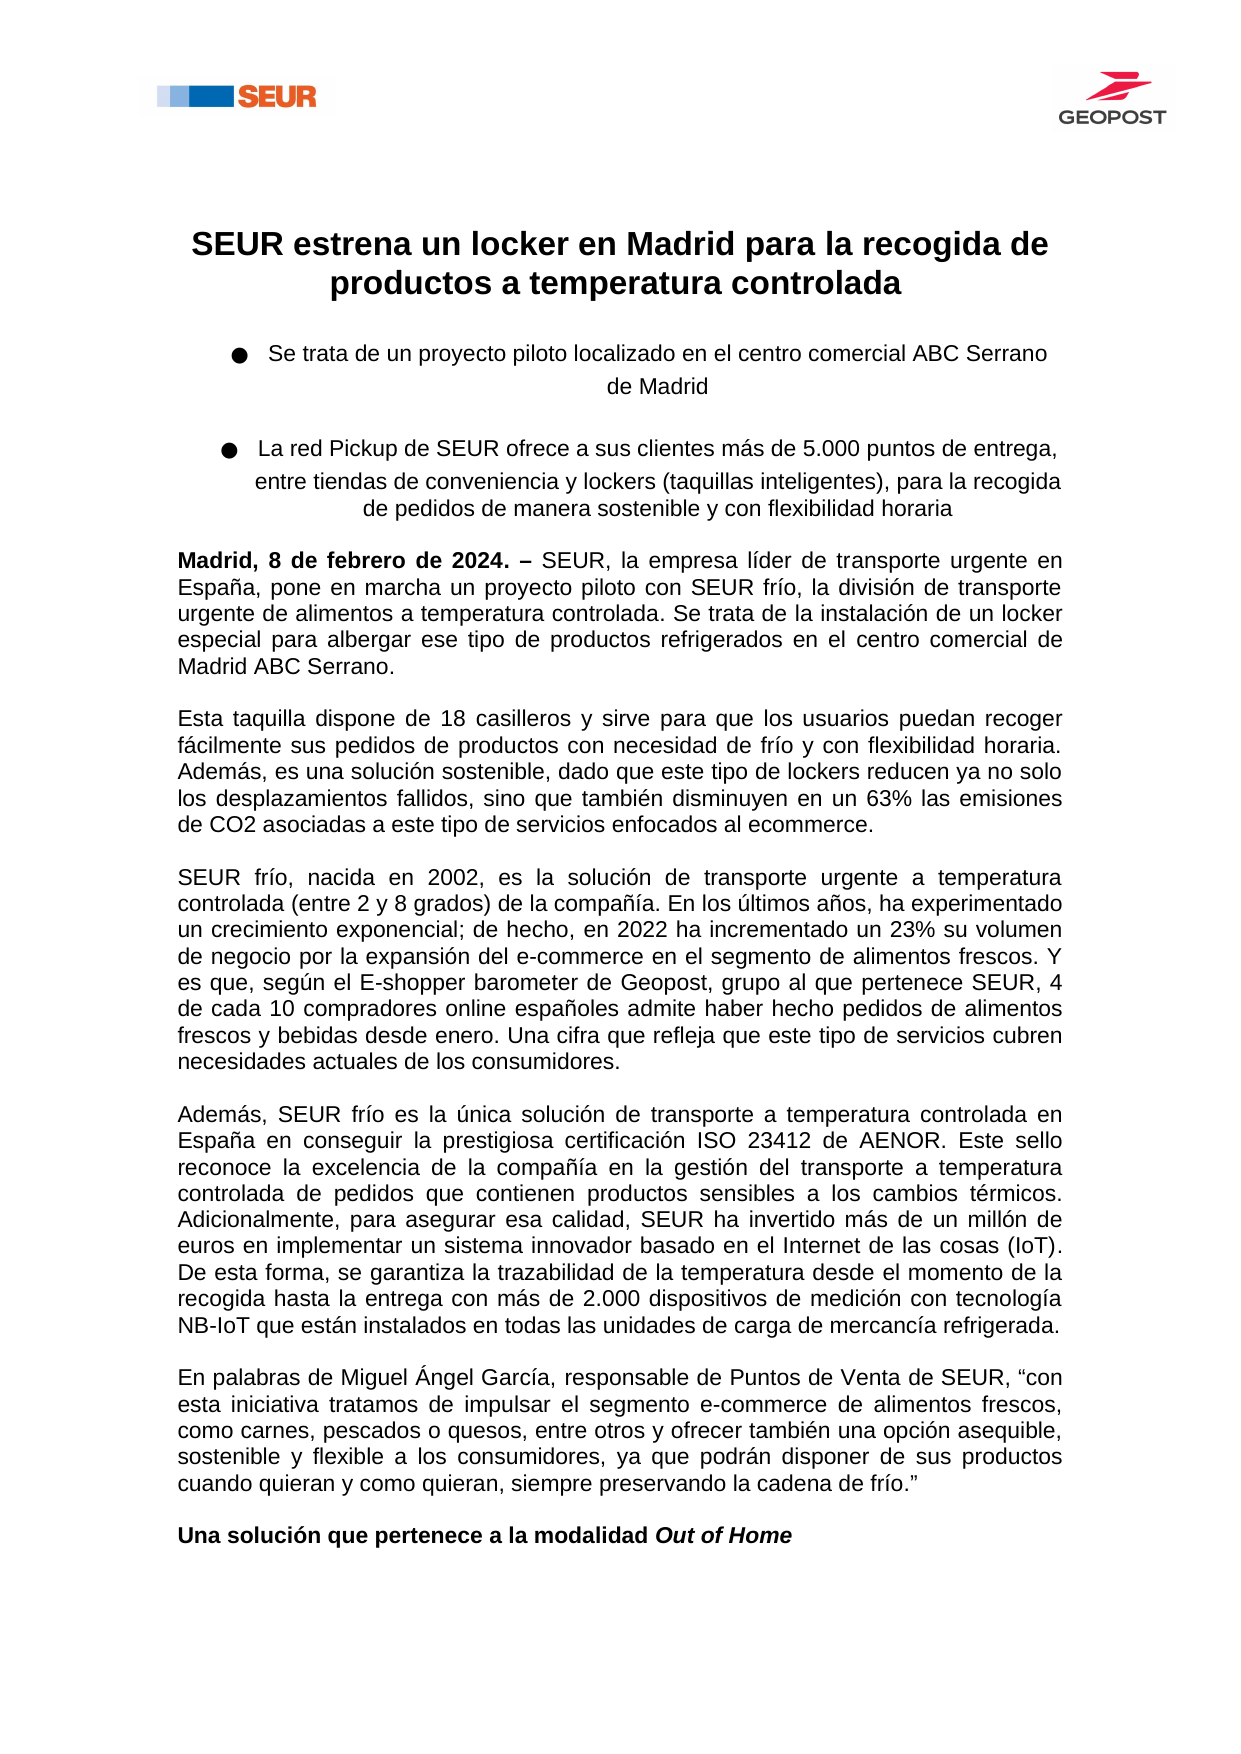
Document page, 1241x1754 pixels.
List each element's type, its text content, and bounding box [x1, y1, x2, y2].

text En palabras de Miguel Ángel García, responsable de Puntos de Venta de SEUR, “con esta iniciativa tratamos de impulsar el segmento e-commerce de alimentos frescos, como carnes, pescados o quesos, entre otros y ofrecer también una opción asequible, sostenible y flexible a los consumidores, ya que podrán disponer de sus productos cuando quieran y como quieran, siempre preservando la cadena de frío.” [177, 1364, 1063, 1496]
text SEUR frío, nacida en 2002, es la solución de transporte urgente a temperatura controlada (entre 2 y 8 grados) de la compañía. En los últimos años, ha experimentado un crecimiento exponencial; de hecho, en 2022 ha incrementado un 23% su volumen de negocio por la expansión del e-commerce en el segmento de alimentos frescos. Y es que, según el E-shopper barometer de Geopost, grupo al que pertenece SEUR, 4 de cada 10 compradores online españoles admite haber hecho pedidos de alimentos frescos y bebidas desde enero. Una cifra que refleja que este tipo de servicios cubren necesidades actuales de los consumidores. [177, 863, 1063, 1074]
picture [137, 75, 336, 118]
list La red Pickup de SEUR ofrece a sus clientes más de 5.000 puntos de entrega, entre tiendas de conveniencia y lockers (taquillas inteligentes), para la recogida de pedidos de manera sostenible y con flexibilidad horaria [215, 426, 1063, 521]
list Se trata de un proyecto piloto localizado en el centro comercial ABC Serrano de Madrid [215, 330, 1063, 399]
picture [1052, 63, 1177, 133]
text Madrid, 8 de febrero de 2024. – SEUR, la empresa líder de transporte urgente en España, pone en marcha un proyecto piloto con SEUR frío, la división de transporte urgente de alimentos a temperatura controlada. Se trata de la instalación de un locker especial para albergar ese tipo de productos refrigerados en el centro comercial de Madrid ABC Serrano. [177, 547, 1063, 679]
text SEUR estrena un locker en Madrid para la recogida de productos a temperatura controlada [177, 224, 1063, 330]
text Una solución que pertenece a la modalidad Out of Home [177, 1522, 1063, 1549]
text Esta taquilla dispone de 18 casilleros y sirve para que los usuarios puedan recoger fácilmente sus pedidos de productos con necesidad de frío y con flexibilidad horaria. Además, es una solución sostenible, dado que este tipo de lockers reducen ya no solo los desplazamientos fallidos, sino que también disminuyen en un 63% las emisiones de CO2 asociadas a este tipo de servicios enfocados al ecommerce. [177, 705, 1063, 837]
text Además, SEUR frío es la única solución de transporte a temperatura controlada en España en conseguir la prestigiosa certificación ISO 23412 de AENOR. Este sello reconoce la excelencia de la compañía en la gestión del transporte a temperatura controlada de pedidos que contienen productos sensibles a los cambios térmicos. Adicionalmente, para asegurar esa calidad, SEUR ha invertido más de un millón de euros en implementar un sistema innovador basado en el Internet de las cosas (IoT). De esta forma, se garantiza la trazabilidad de la temperatura desde el momento de la recogida hasta la entrega con más de 2.000 dispositivos de medición con tecnología NB-IoT que están instalados en todas las unidades de carga de mercancía refrigerada. [177, 1101, 1063, 1338]
